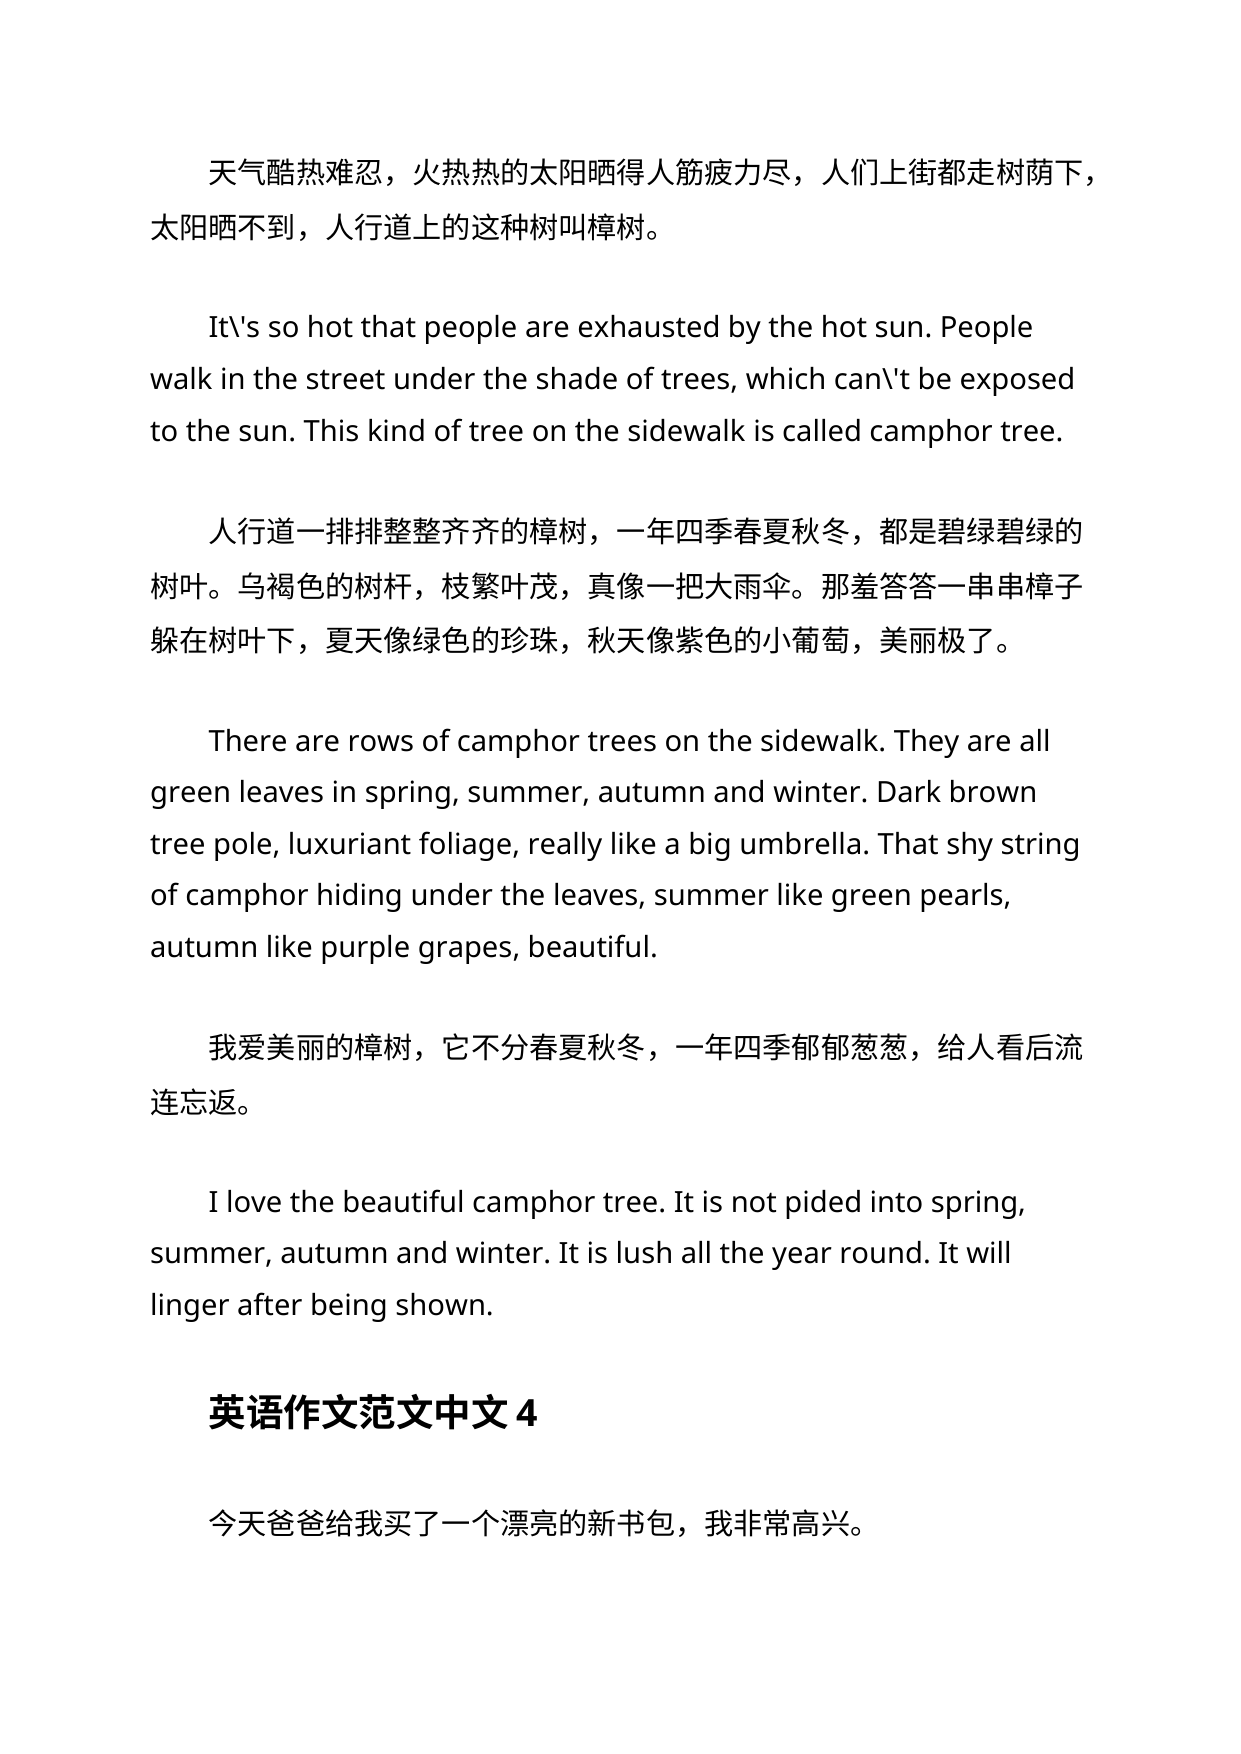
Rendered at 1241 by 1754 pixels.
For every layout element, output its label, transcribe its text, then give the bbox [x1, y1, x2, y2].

text I love the beautiful camphor tree. It is not pided into spring, summer, autumn and winter. It is lush all the year round. It will linger after being shown. [150, 1181, 1090, 1324]
text 人行道一排排整整齐齐的樟树，一年四季春夏秋冬，都是碧绿碧绿的树叶。乌褐色的树杆，枝繁叶茂，真像一把大雨伞。那羞答答一串串樟子躲在树叶下，夏天像绿色的珍珠，秋天像紫色的小葡萄，美丽极了。 [150, 508, 1090, 660]
text It\'s so hot that people are exhausted by the hot sun. People walk in the street under the shade of trees, which can\'t be exposed to the sun. This kind of tree on the sidewalk is called camphor tree. [150, 307, 1090, 449]
text 英语作文范文中文4 [150, 1383, 1090, 1437]
text 天气酷热难忍，火热热的太阳晒得人筋疲力尽，人们上街都走树荫下，太阳晒不到，人行道上的这种树叫樟树。 [150, 150, 1090, 247]
text 我爱美丽的樟树，它不分春夏秋冬，一年四季郁郁葱葱，给人看后流连忘返。 [150, 1024, 1090, 1122]
text There are rows of camphor trees on the sidewalk. They are all green leaves in spring, summer, autumn and winter. Dark brown tree pole, luxuriant foliage, really like a big umbrella. That shy string of camphor hiding under the leaves, summer like green pearls, autumn like purple grapes, beautiful. [150, 720, 1090, 966]
text 今天爸爸给我买了一个漂亮的新书包，我非常高兴。 [150, 1500, 1090, 1543]
